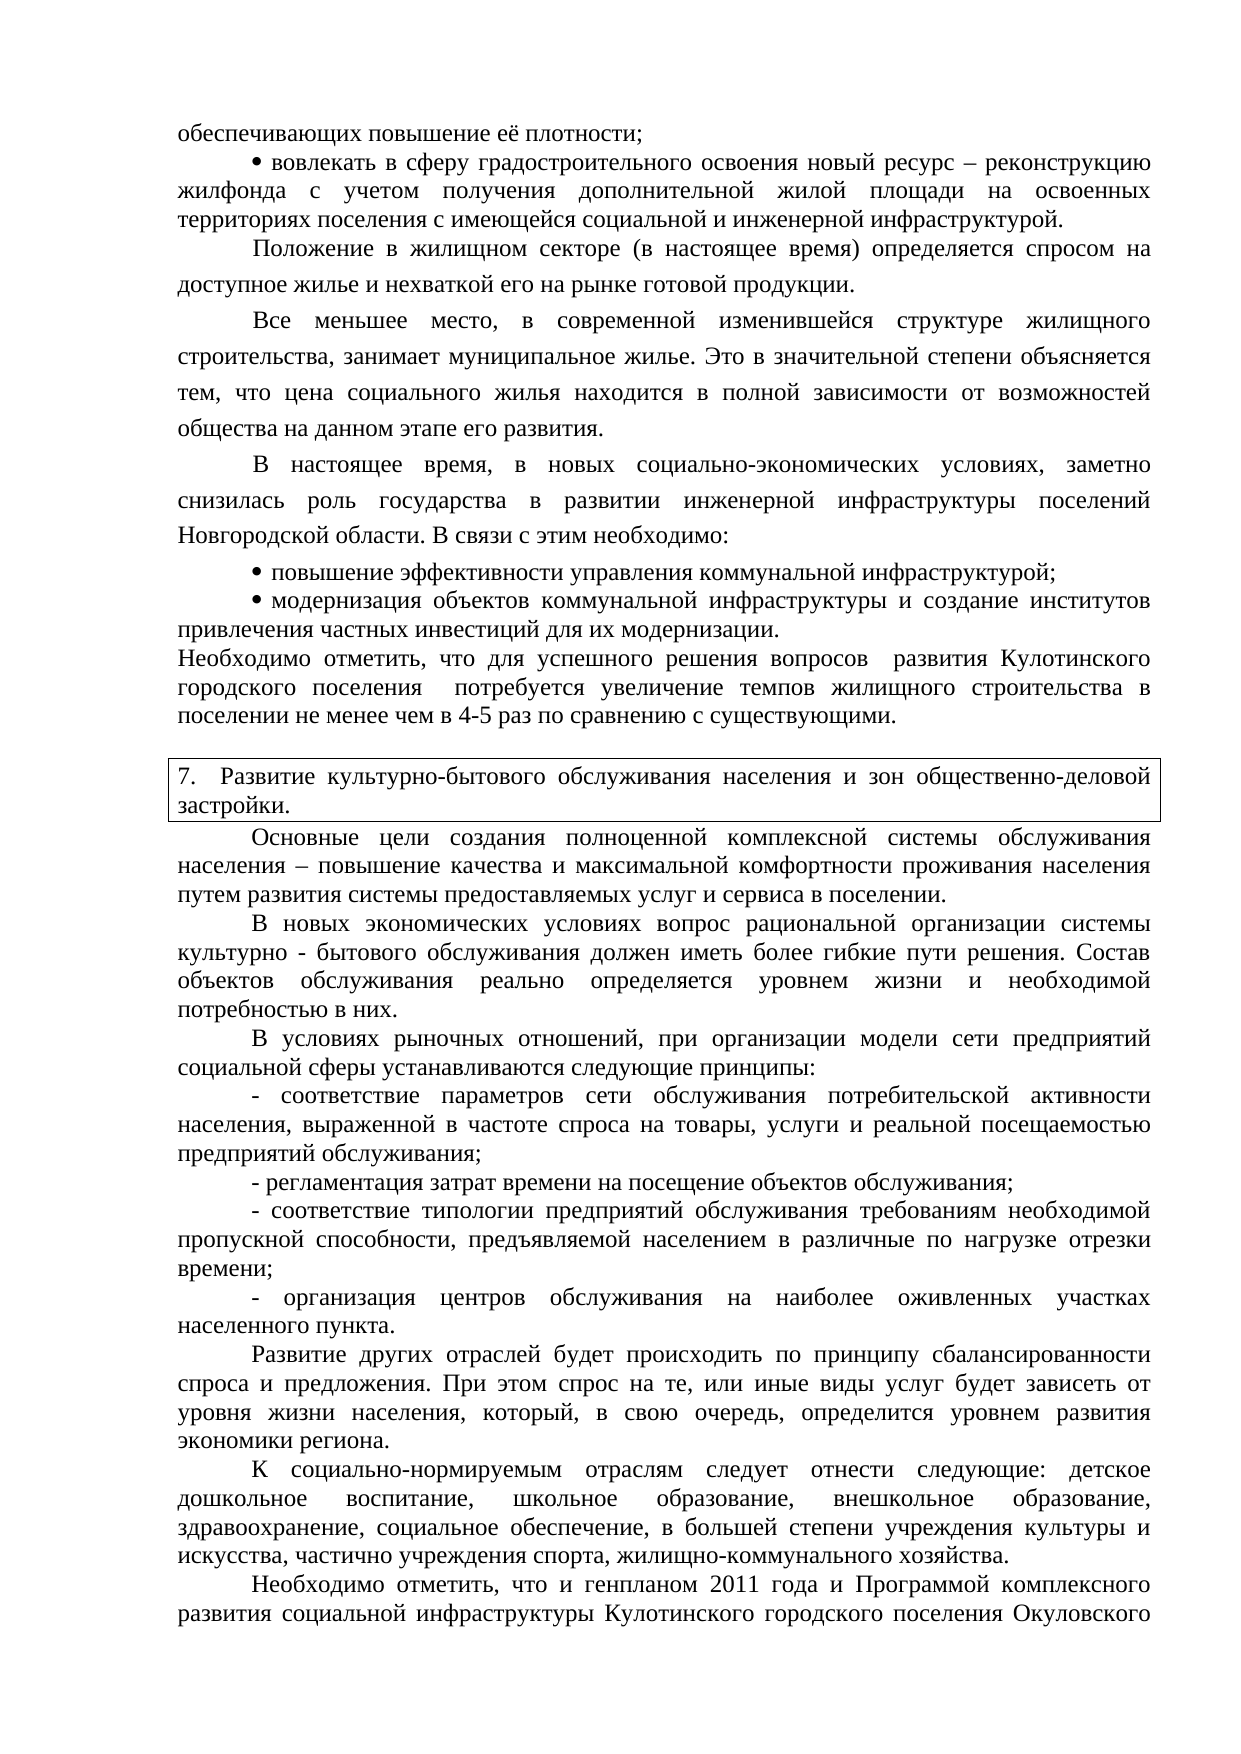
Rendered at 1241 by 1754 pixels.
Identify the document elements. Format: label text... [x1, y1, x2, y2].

text - регламентация затрат времени на посещение объектов обслуживания; [177, 1167, 1152, 1195]
list вовлекать в сферу градостроительного освоения новый ресурс – реконструкцию жилфонда с учетом получения дополнительной жилой площади на освоенных территориях поселения с имеющейся социальной и инженерной инфраструктурой. [177, 147, 1152, 233]
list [177, 118, 1152, 147]
text Положение в жилищном секторе (в настоящее время) определяется спросом на доступное жилье и нехваткой его на рынке готовой продукции. [177, 233, 1152, 305]
text В условиях рыночных отношений, при организации модели сети предприятий социальной сферы устанавливаются следующие принципы: [177, 1023, 1152, 1080]
text Необходимо отметить, что для успешного решения вопросов развития Кулотинского городского поселения потребуется увеличение темпов жилищного строительства в поселении не менее чем в 4-5 раз по сравнению с существующими. [177, 643, 1152, 729]
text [177, 1569, 1152, 1627]
text К социально-нормируемым отраслям следует отнести следующие: детское дошкольное воспитание, школьное образование, внешкольное образование, здравоохранение, социальное обеспечение, в большей степени учреждения культуры и искусства, частично учреждения спорта, жилищно-коммунального хозяйства. [177, 1454, 1152, 1569]
text Основные цели создания полноценной комплексной системы обслуживания населения – повышение качества и максимальной комфортности проживания населения путем развития системы предоставляемых услуг и сервиса в поселении. [177, 822, 1152, 908]
text В новых экономических условиях вопрос рациональной организации системы культурно - бытового обслуживания должен иметь более гибкие пути решения. Состав объектов обслуживания реально определяется уровнем жизни и необходимой потребностью в них. [177, 908, 1152, 1023]
text Развитие других отраслей будет происходить по принципу сбалансированности спроса и предложения. При этом спрос на те, или иные виды услуг будет зависеть от уровня жизни населения, который, в свою очередь, определится уровнем развития экономики региона. [177, 1339, 1152, 1454]
subtitle 7. Развитие культурно-бытового обслуживания населения и зон общественно-деловой застройки. [169, 759, 1160, 821]
list повышение эффективности управления коммунальной инфраструктурой; [177, 557, 1152, 585]
text Все меньшее место, в современной изменившейся структуре жилищного строительства, занимает муниципальное жилье. Это в значительной степени объясняется тем, что цена социального жилья находится в полной зависимости от возможностей общества на данном этапе его развития. [177, 305, 1152, 449]
text - соответствие типологии предприятий обслуживания требованиям необходимой пропускной способности, предъявляемой населением в различные по нагрузке отрезки времени; [177, 1195, 1152, 1282]
text В настоящее время, в новых социально-экономических условиях, заметно снизилась роль государства в развитии инженерной инфраструктуры поселений Новгородской области. В связи с этим необходимо: [177, 449, 1152, 557]
text - соответствие параметров сети обслуживания потребительской активности населения, выраженной в частоте спроса на товары, услуги и реальной посещаемостью предприятий обслуживания; [177, 1080, 1152, 1167]
list модернизация объектов коммунальной инфраструктуры и создание институтов привлечения частных инвестиций для их модернизации. [177, 585, 1152, 643]
text - организация центров обслуживания на наиболее оживленных участках населенного пункта. [177, 1282, 1152, 1339]
